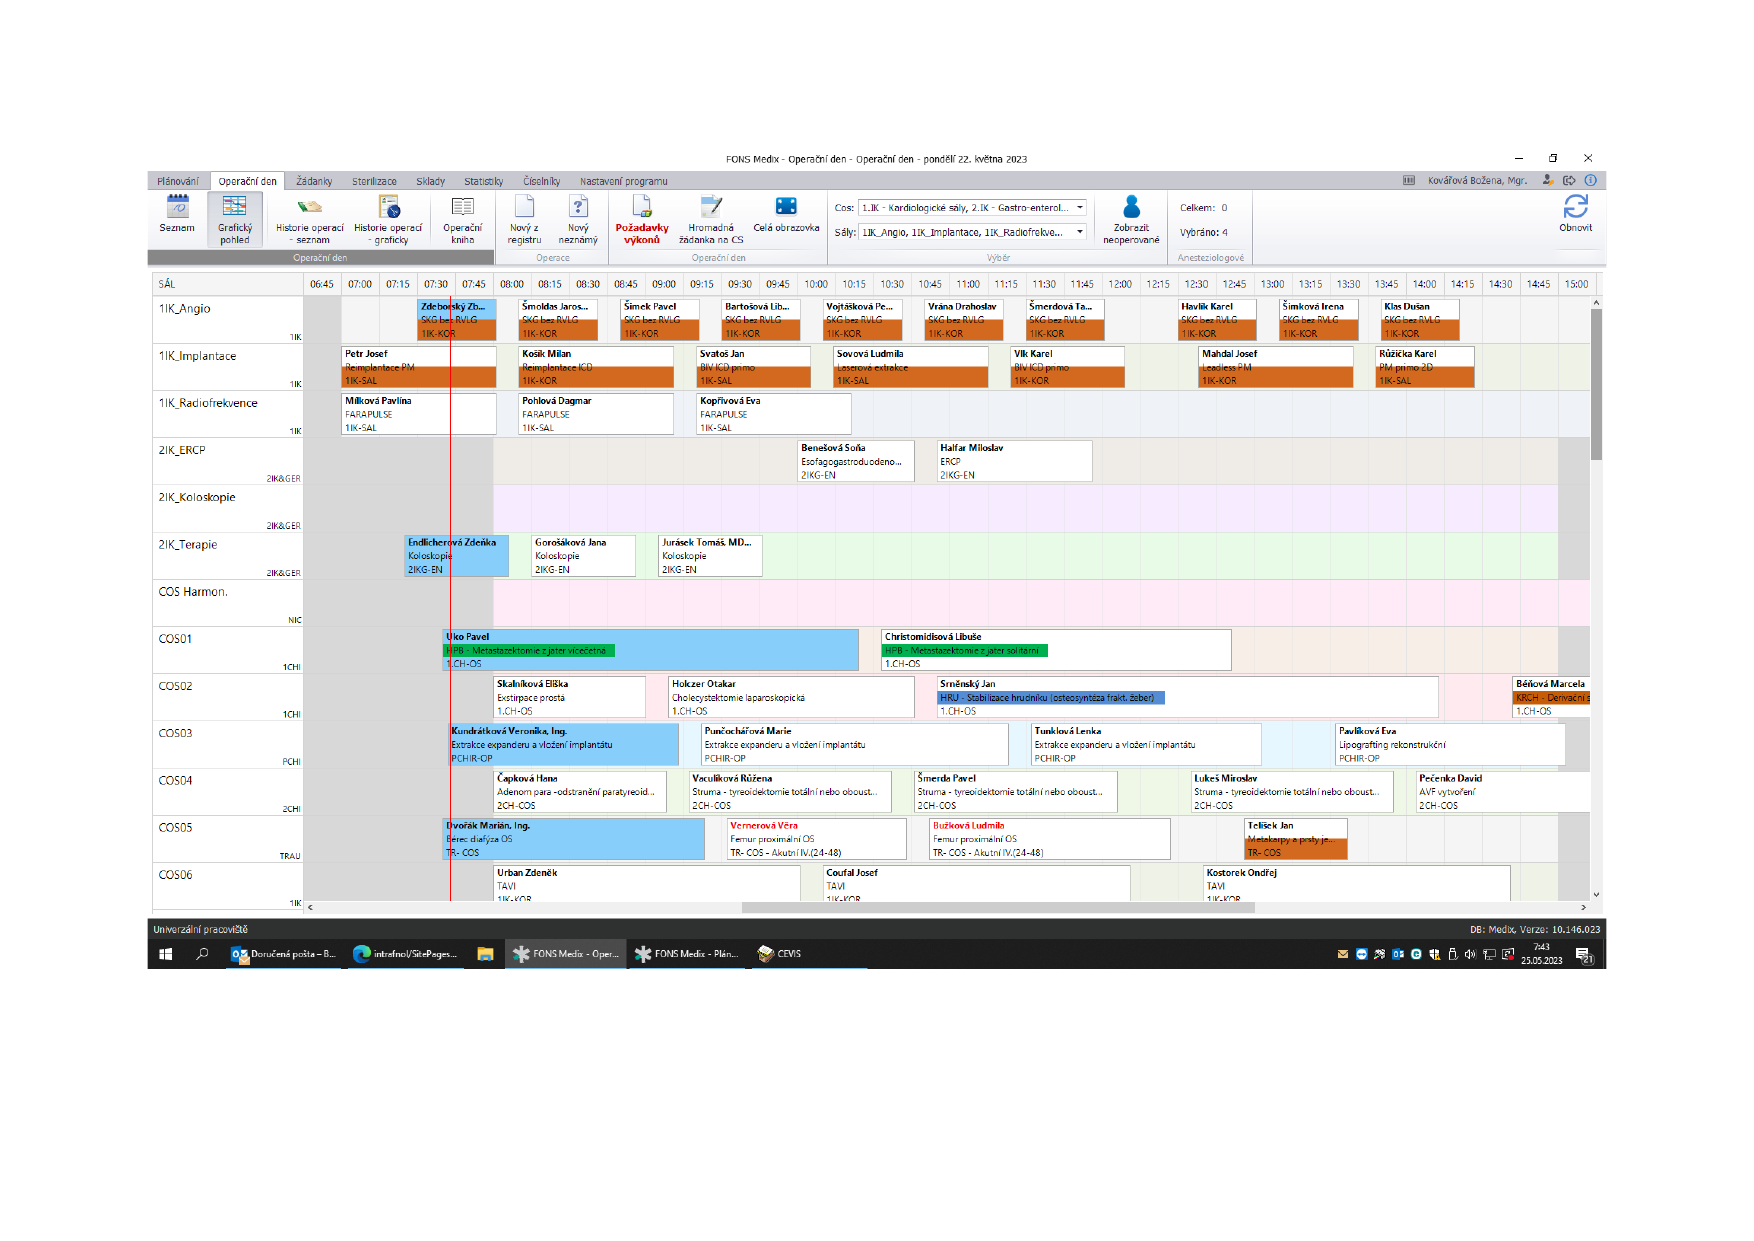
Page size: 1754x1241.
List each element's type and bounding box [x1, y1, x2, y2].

picture [147, 147, 1607, 969]
